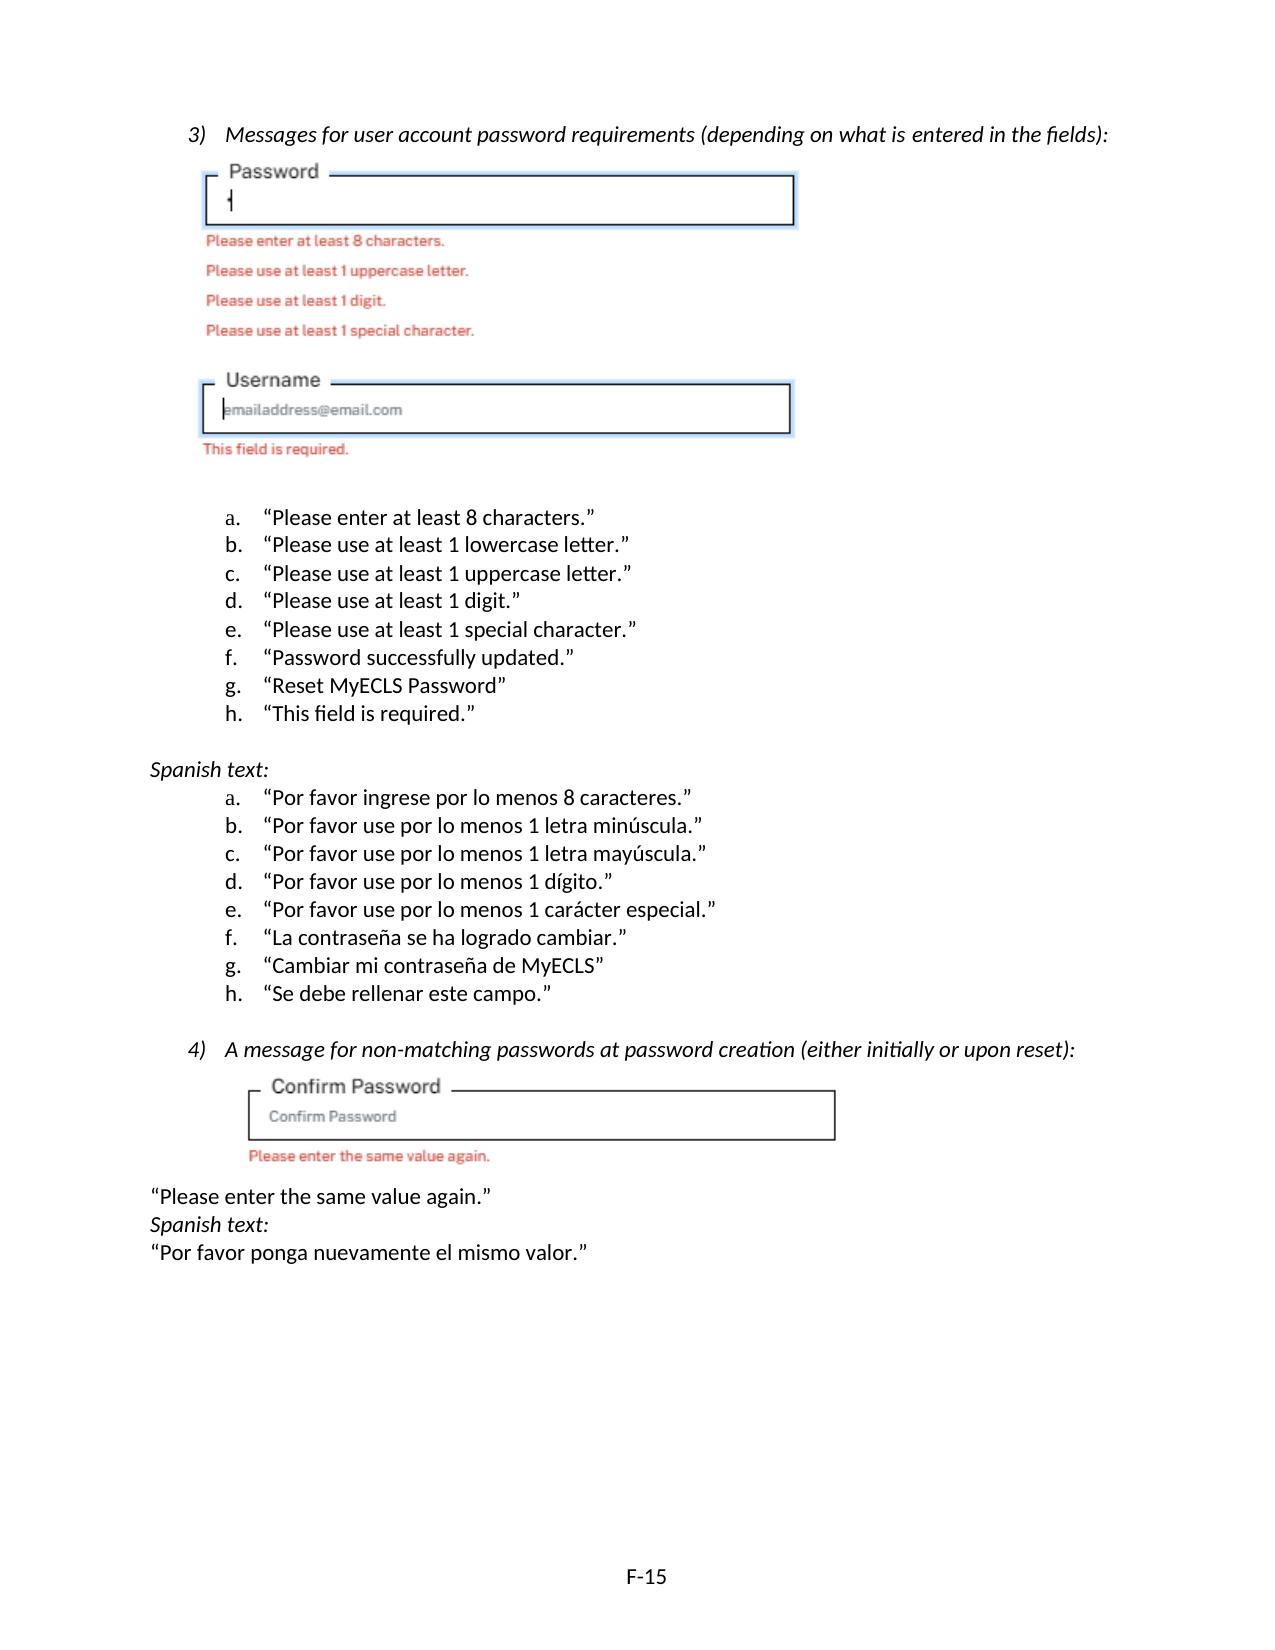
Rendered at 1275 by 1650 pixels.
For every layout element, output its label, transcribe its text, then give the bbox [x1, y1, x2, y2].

list “Please use at least 1 lowercase letter.” [225, 531, 1143, 559]
list “Por favor use por lo menos 1 letra mayúscula.” [225, 839, 1143, 867]
list “Se debe rellenar este campo.” [225, 979, 1143, 1007]
list “Please use at least 1 uppercase letter.” [225, 559, 1143, 587]
list “This field is required.” [225, 699, 1143, 727]
list A message for non-matching passwords at password creation (either initially or upon reset): [187, 1035, 1143, 1063]
list “Please use at least 1 special character.” [225, 615, 1143, 643]
list “Por favor use por lo menos 1 letra minúscula.” [225, 811, 1143, 839]
text Spanish text: [150, 755, 1143, 783]
picture [187, 148, 818, 475]
list Messages for user account password requirements (depending on what is entered in the fields): [187, 120, 1143, 148]
text Spanish text: [150, 1210, 1143, 1238]
list “Reset MyECLS Password” [225, 671, 1143, 699]
list “Password successfully updated.” [225, 643, 1143, 671]
list “Por favor use por lo menos 1 dígito.” [225, 867, 1143, 895]
list “Por favor use por lo menos 1 carácter especial.” [225, 895, 1143, 923]
list “La contraseña se ha logrado cambiar.” [225, 923, 1143, 951]
text “Por favor ponga nuevamente el mismo valor.” [150, 1238, 1143, 1266]
picture [225, 1063, 850, 1182]
list “Please use at least 1 digit.” [225, 587, 1143, 615]
text “Please enter the same value again.” [150, 1182, 1143, 1210]
list “Please enter at least 8 characters.” [225, 503, 1143, 531]
list “Por favor ingrese por lo menos 8 caracteres.” [225, 783, 1143, 811]
list “Cambiar mi contraseña de MyECLS” [225, 951, 1143, 979]
